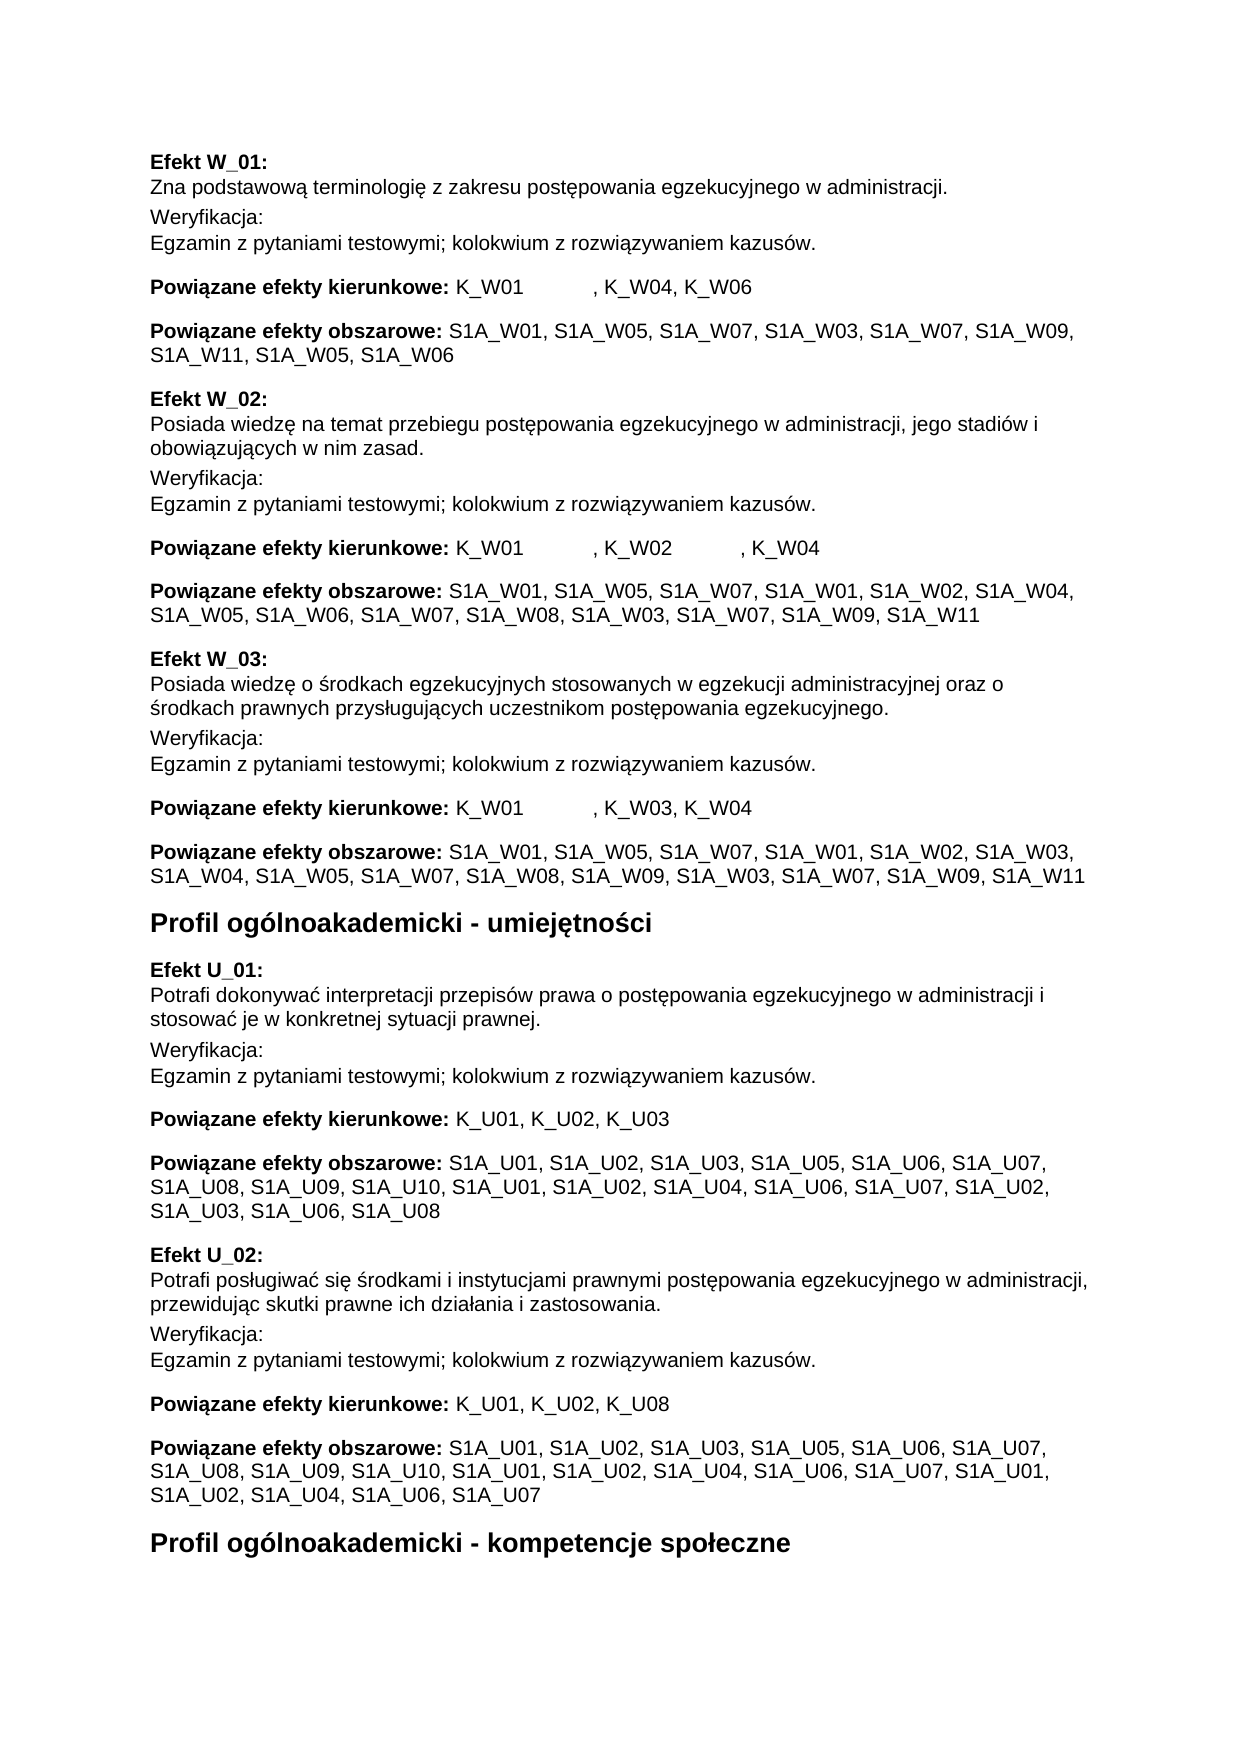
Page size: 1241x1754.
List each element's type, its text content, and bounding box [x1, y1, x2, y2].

text Efekt W_03: [150, 647, 1090, 671]
text Egzamin z pytaniami testowymi; kolokwium z rozwiązywaniem kazusów. [150, 1348, 1090, 1372]
text Egzamin z pytaniami testowymi; kolokwium z rozwiązywaniem kazusów. [150, 492, 1090, 516]
text Powiązane efekty obszarowe: S1A_U01, S1A_U02, S1A_U03, S1A_U05, S1A_U06, S1A_U07, S1A_U08, S1A_U09, S1A_U10, S1A_U01, S1A_U02, S1A_U04, S1A_U06, S1A_U07, S1A_U01, S1A_U02, S1A_U04, S1A_U06, S1A_U07 [150, 1435, 1090, 1507]
text Weryfikacja: [150, 1037, 1090, 1061]
text Potrafi posługiwać się środkami i instytucjami prawnymi postępowania egzekucyjnego w administracji, przewidując skutki prawne ich działania i zastosowania. [150, 1268, 1090, 1316]
text Powiązane efekty obszarowe: S1A_W01, S1A_W05, S1A_W07, S1A_W01, S1A_W02, S1A_W03, S1A_W04, S1A_W05, S1A_W07, S1A_W08, S1A_W09, S1A_W03, S1A_W07, S1A_W09, S1A_W11 [150, 839, 1090, 887]
text Powiązane efekty obszarowe: S1A_W01, S1A_W05, S1A_W07, S1A_W03, S1A_W07, S1A_W09, S1A_W11, S1A_W05, S1A_W06 [150, 319, 1090, 367]
text Powiązane efekty kierunkowe: K_W01 , K_W04, K_W06 [150, 275, 1090, 299]
text Powiązane efekty obszarowe: S1A_U01, S1A_U02, S1A_U03, S1A_U05, S1A_U06, S1A_U07, S1A_U08, S1A_U09, S1A_U10, S1A_U01, S1A_U02, S1A_U04, S1A_U06, S1A_U07, S1A_U02, S1A_U03, S1A_U06, S1A_U08 [150, 1151, 1090, 1223]
text Powiązane efekty obszarowe: S1A_W01, S1A_W05, S1A_W07, S1A_W01, S1A_W02, S1A_W04, S1A_W05, S1A_W06, S1A_W07, S1A_W08, S1A_W03, S1A_W07, S1A_W09, S1A_W11 [150, 579, 1090, 627]
text Efekt U_02: [150, 1243, 1090, 1267]
text Posiada wiedzę na temat przebiegu postępowania egzekucyjnego w administracji, jego stadiów i obowiązujących w nim zasad. [150, 411, 1090, 459]
text Efekt W_02: [150, 386, 1090, 410]
text Powiązane efekty kierunkowe: K_W01 , K_W02 , K_W04 [150, 535, 1090, 559]
text Egzamin z pytaniami testowymi; kolokwium z rozwiązywaniem kazusów. [150, 1063, 1090, 1087]
text Potrafi dokonywać interpretacji przepisów prawa o postępowania egzekucyjnego w administracji i stosować je w konkretnej sytuacji prawnej. [150, 983, 1090, 1031]
text Weryfikacja: [150, 205, 1090, 229]
subtitle Profil ogólnoakademicki - kompetencje społeczne [150, 1527, 1090, 1558]
text Weryfikacja: [150, 466, 1090, 489]
text Weryfikacja: [150, 726, 1090, 750]
text Egzamin z pytaniami testowymi; kolokwium z rozwiązywaniem kazusów. [150, 231, 1090, 255]
subtitle Profil ogólnoakademicki - umiejętności [150, 907, 1090, 938]
text Egzamin z pytaniami testowymi; kolokwium z rozwiązywaniem kazusów. [150, 752, 1090, 776]
text Posiada wiedzę o środkach egzekucyjnych stosowanych w egzekucji administracyjnej oraz o środkach prawnych przysługujących uczestnikom postępowania egzekucyjnego. [150, 672, 1090, 720]
text Weryfikacja: [150, 1322, 1090, 1346]
text Zna podstawową terminologię z zakresu postępowania egzekucyjnego w administracji. [150, 175, 1090, 199]
text Powiązane efekty kierunkowe: K_U01, K_U02, K_U08 [150, 1392, 1090, 1416]
text Powiązane efekty kierunkowe: K_W01 , K_W03, K_W04 [150, 796, 1090, 820]
text Efekt U_01: [150, 958, 1090, 982]
text Powiązane efekty kierunkowe: K_U01, K_U02, K_U03 [150, 1107, 1090, 1131]
text Efekt W_01: [150, 150, 1090, 174]
